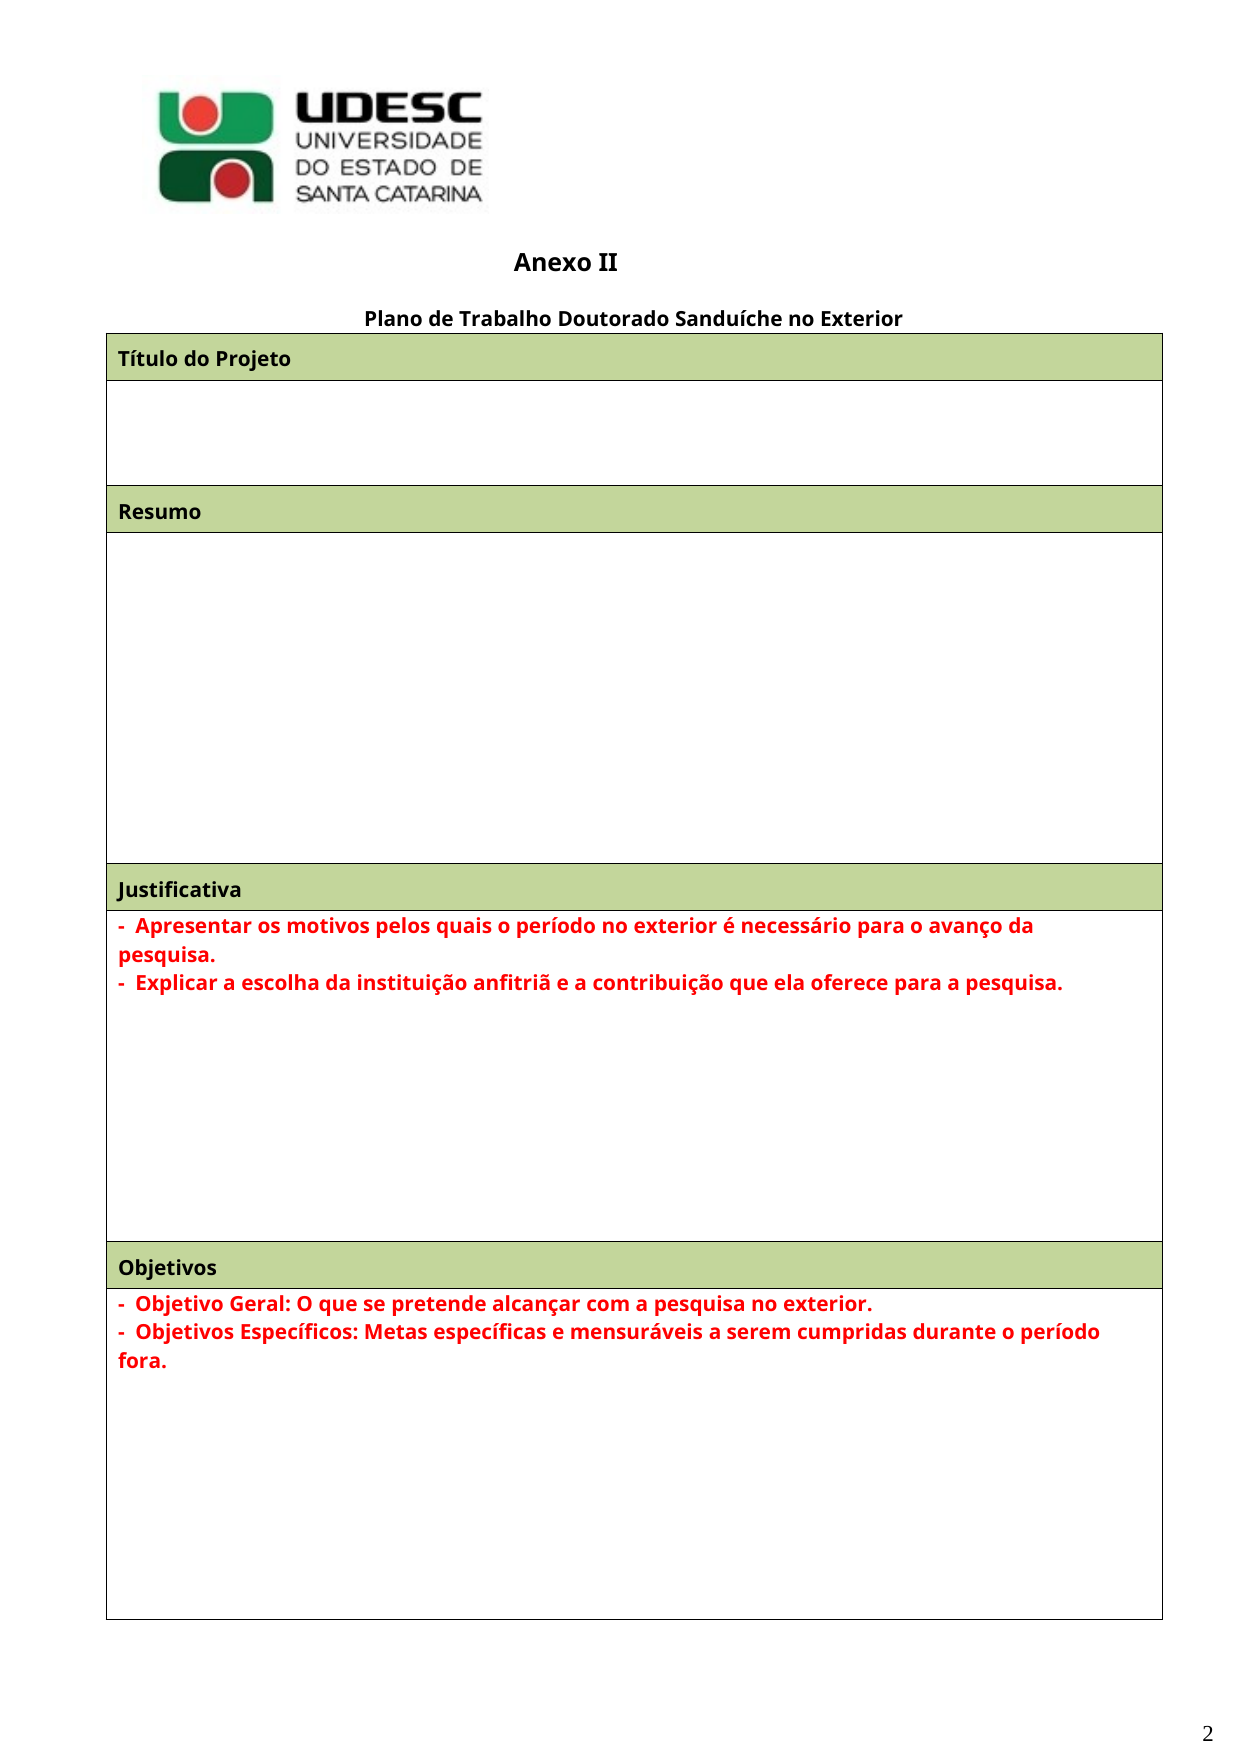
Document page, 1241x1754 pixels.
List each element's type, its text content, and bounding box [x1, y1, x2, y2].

table_cell Objetivo Geral: O que se pretende alcançar com a pesquisa no exterior. Objetivos Específicos: Metas específicas e mensuráveis a serem cumpridas durante o período fora. [107, 1289, 1162, 1618]
table_cell Justificativa [107, 864, 1162, 910]
table_cell [107, 533, 1162, 863]
table_header Título do Projeto [107, 334, 1162, 380]
subtitle Anexo II [99, 245, 1032, 279]
table_cell [107, 381, 1162, 485]
table_cell Apresentar os motivos pelos quais o período no exterior é necessário para o avanço da pesquisa. Explicar a escolha da instituição anfitriã e a contribuição que ela oferece para a pesquisa. [107, 911, 1162, 1241]
table_cell Objetivos [107, 1242, 1162, 1288]
text Plano de Trabalho Doutorado Sanduíche no Exterior [235, 304, 1032, 332]
table_cell Resumo [107, 486, 1162, 532]
picture [141, 75, 490, 214]
